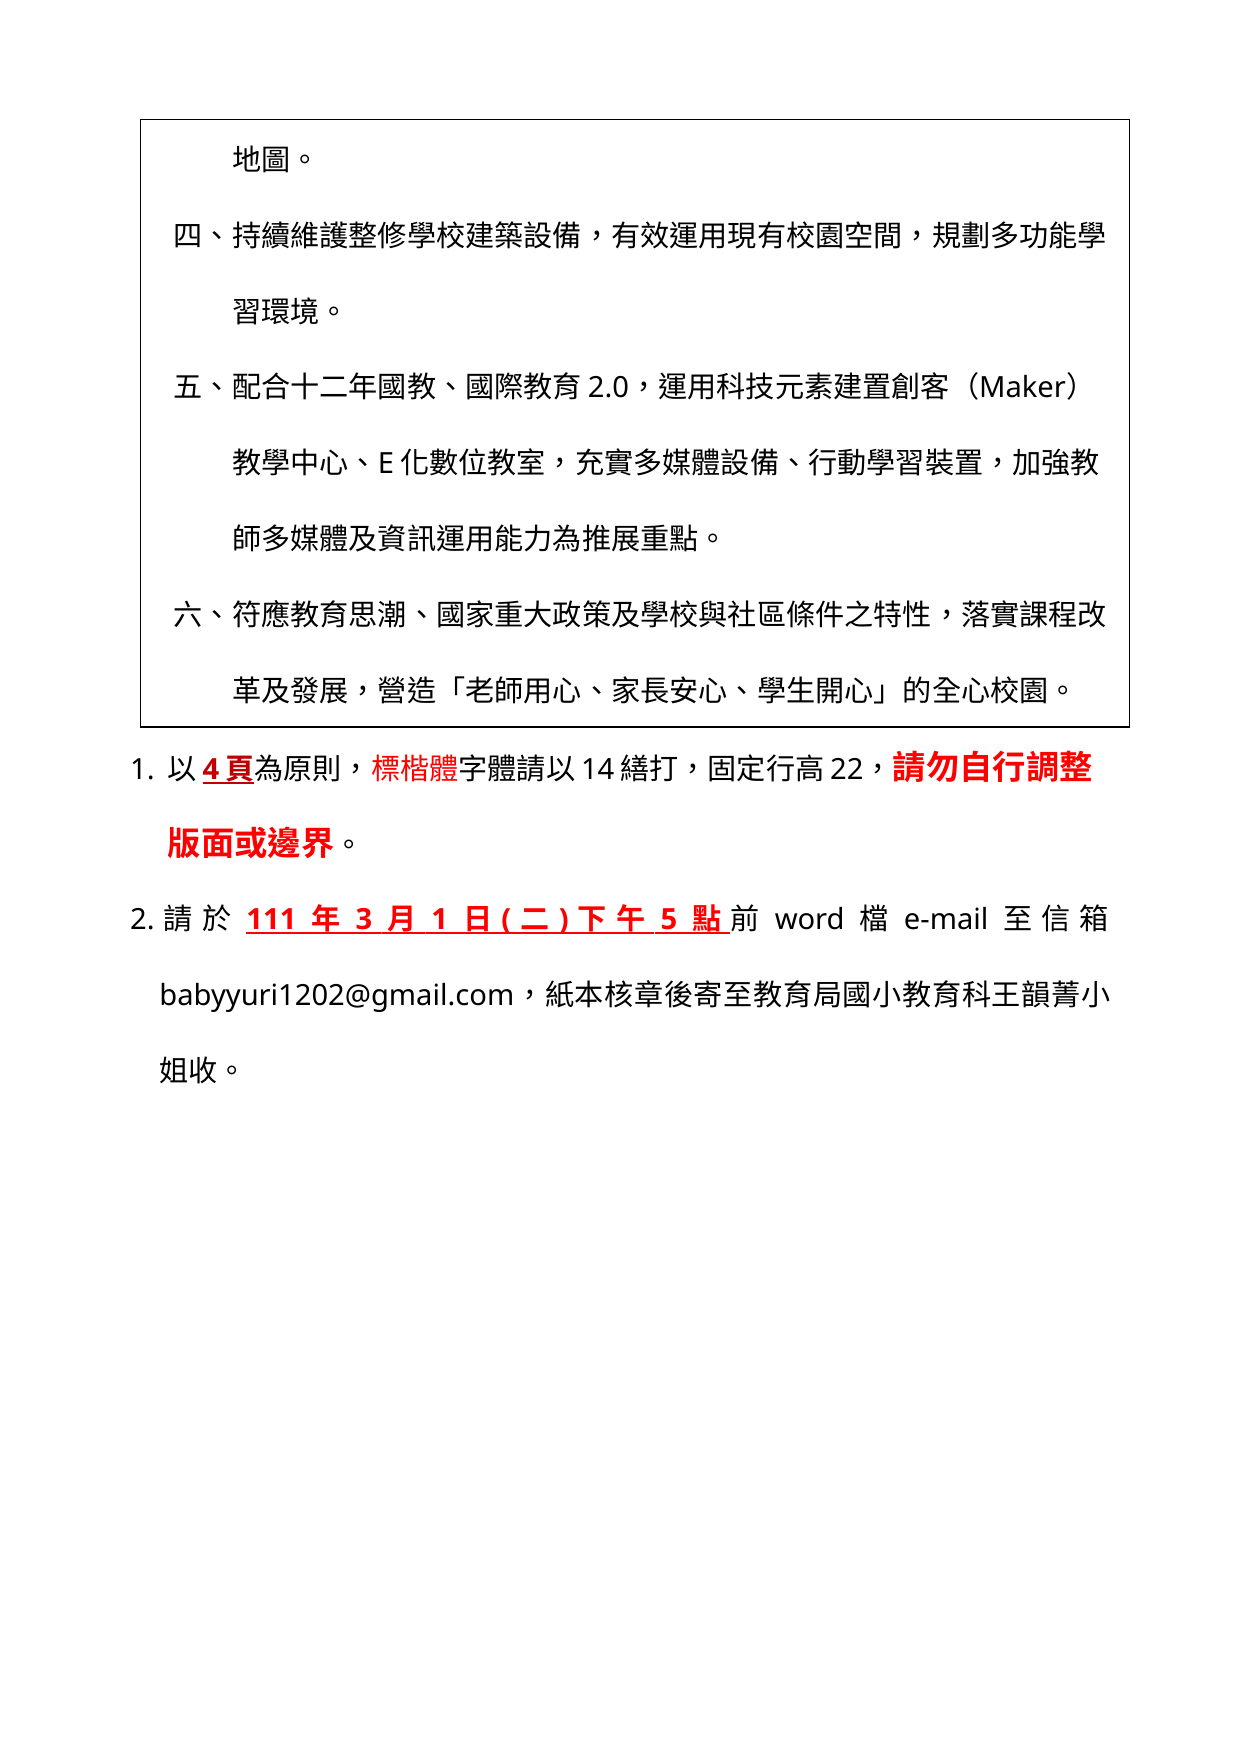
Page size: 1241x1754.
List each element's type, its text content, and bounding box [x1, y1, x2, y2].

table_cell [141, 120, 1129, 726]
list 以4頁為原則，標楷體字體請以14繕打，固定行高22，請勿自行調整版面或邊界。 [130, 727, 1110, 879]
text 2.請於111年3月1日(二)下午5點前word檔e-mail至信箱babyyuri1202@gmail.com，紙本核章後寄至教育局國小教育科王韻菁小姐收。 [130, 879, 1110, 1107]
